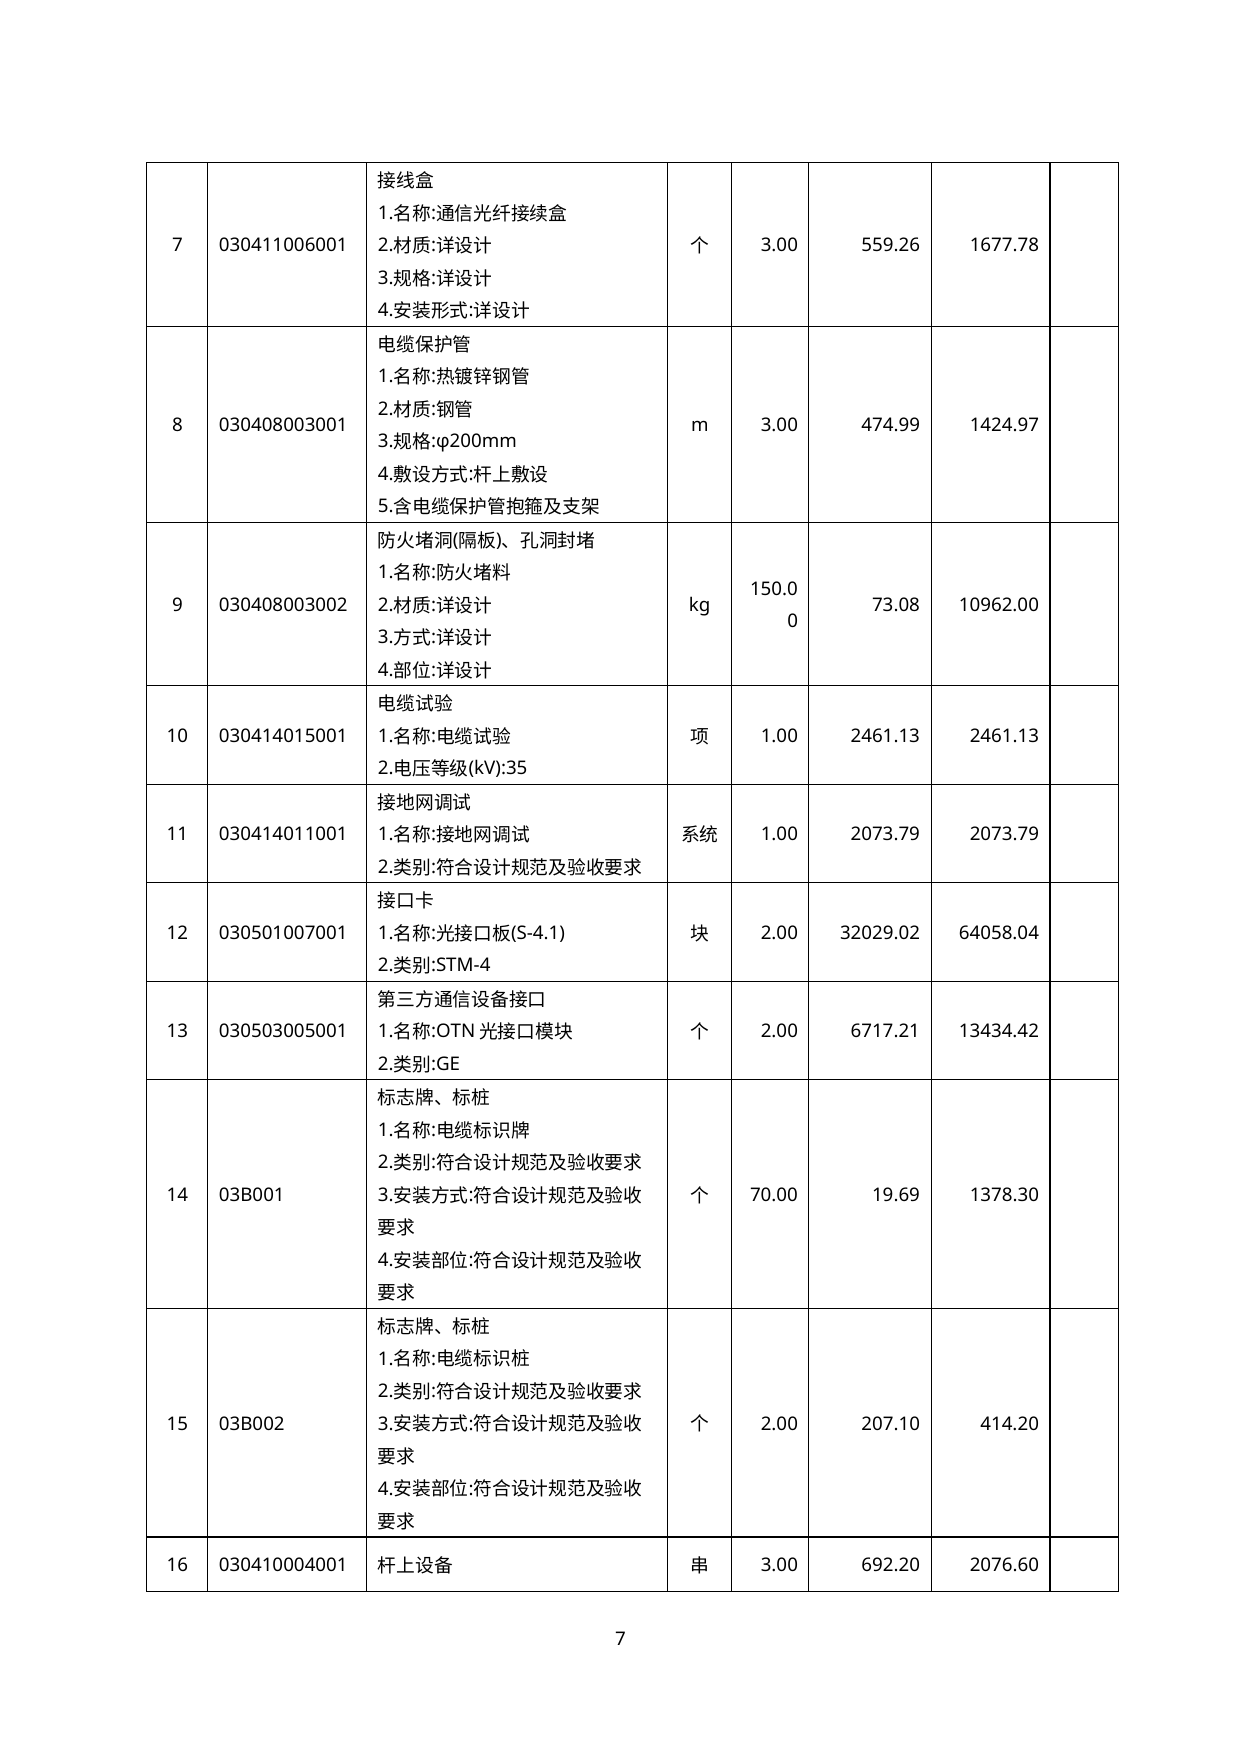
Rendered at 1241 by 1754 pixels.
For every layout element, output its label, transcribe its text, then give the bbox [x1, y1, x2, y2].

table_cell 7 [147, 163, 207, 326]
table_cell 3.00 [732, 1538, 808, 1591]
table_cell [1051, 1080, 1118, 1308]
table_cell 2.00 [732, 982, 808, 1079]
table_cell 73.08 [809, 523, 931, 685]
table_cell 1378.30 [932, 1080, 1049, 1308]
table_cell 3.00 [732, 163, 808, 326]
table_cell 030408003001 [208, 327, 366, 522]
table_cell m [668, 327, 731, 522]
table_cell [1051, 785, 1118, 882]
table_cell 10 [147, 686, 207, 784]
table_cell 8 [147, 327, 207, 522]
table_cell 1.00 [732, 785, 808, 882]
table_cell 030414015001 [208, 686, 366, 784]
table_cell 块 [668, 883, 731, 981]
table_cell 15 [147, 1309, 207, 1536]
table_cell 3.00 [732, 327, 808, 522]
table_cell 1424.97 [932, 327, 1049, 522]
table_cell 2.00 [732, 1309, 808, 1536]
table_cell 12 [147, 883, 207, 981]
table_cell 1.00 [732, 686, 808, 784]
table_cell 03B001 [208, 1080, 366, 1308]
table_cell 6717.21 [809, 982, 931, 1079]
table_cell 串 [668, 1538, 731, 1591]
table_cell [1051, 883, 1118, 981]
table_cell [1051, 686, 1118, 784]
table_cell kg [668, 523, 731, 685]
table_cell 414.20 [932, 1309, 1049, 1536]
table_cell 电缆保护管 1.名称:热镀锌钢管 2.材质:钢管 3.规格:φ200mm 4.敷设方式:杆上敷设 5.含电缆保护管抱箍及支架 [367, 327, 667, 522]
table_cell 第三方通信设备接口 1.名称:OTN光接口模块 2.类别:GE [367, 982, 667, 1079]
table_cell 个 [668, 982, 731, 1079]
table_cell 2461.13 [809, 686, 931, 784]
table_cell 系统 [668, 785, 731, 882]
table_cell [1051, 1309, 1118, 1536]
table_cell [1051, 1538, 1118, 1591]
table_cell 接口卡 1.名称:光接口板(S-4.1) 2.类别:STM-4 [367, 883, 667, 981]
table_cell 13 [147, 982, 207, 1079]
table_cell 10962.00 [932, 523, 1049, 685]
table_cell 9 [147, 523, 207, 685]
table_cell 030408003002 [208, 523, 366, 685]
table_cell 13434.42 [932, 982, 1049, 1079]
table_cell 个 [668, 1309, 731, 1536]
table_cell 个 [668, 163, 731, 326]
table_cell 030501007001 [208, 883, 366, 981]
table_cell 1677.78 [932, 163, 1049, 326]
table_cell 接地网调试 1.名称:接地网调试 2.类别:符合设计规范及验收要求 [367, 785, 667, 882]
table_cell 030414011001 [208, 785, 366, 882]
table_cell 14 [147, 1080, 207, 1308]
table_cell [367, 1538, 667, 1591]
table_cell 70.00 [732, 1080, 808, 1308]
table_cell 2073.79 [809, 785, 931, 882]
table_cell 防火堵洞(隔板)、孔洞封堵 1.名称:防火堵料 2.材质:详设计 3.方式:详设计 4.部位:详设计 [367, 523, 667, 685]
table_cell 030503005001 [208, 982, 366, 1079]
table_cell 16 [147, 1538, 207, 1591]
table_cell [1051, 163, 1118, 326]
table_cell [1051, 523, 1118, 685]
table_cell 个 [668, 1080, 731, 1308]
table_cell 474.99 [809, 327, 931, 522]
table_cell 电缆试验 1.名称:电缆试验 2.电压等级(kV):35 [367, 686, 667, 784]
table_cell 2461.13 [932, 686, 1049, 784]
table_cell 64058.04 [932, 883, 1049, 981]
table_cell 207.10 [809, 1309, 931, 1536]
table_cell 11 [147, 785, 207, 882]
table_cell 030410004001 [208, 1538, 366, 1591]
table_cell 2.00 [732, 883, 808, 981]
table_cell 标志牌、标桩 1.名称:电缆标识牌 2.类别:符合设计规范及验收要求 3.安装方式:符合设计规范及验收要求 4.安装部位:符合设计规范及验收要求 [367, 1080, 667, 1308]
table_cell 03B002 [208, 1309, 366, 1536]
table_cell 2073.79 [932, 785, 1049, 882]
table_cell 2076.60 [932, 1538, 1049, 1591]
table_cell 559.26 [809, 163, 931, 326]
table_cell [1051, 327, 1118, 522]
table_cell 接线盒 1.名称:通信光纤接续盒 2.材质:详设计 3.规格:详设计 4.安装形式:详设计 [367, 163, 667, 326]
table_cell 692.20 [809, 1538, 931, 1591]
table_cell 150.00 [732, 523, 808, 685]
table_cell 030411006001 [208, 163, 366, 326]
table_cell 项 [668, 686, 731, 784]
table_cell 19.69 [809, 1080, 931, 1308]
table_cell 32029.02 [809, 883, 931, 981]
table_cell [1051, 982, 1118, 1079]
table_cell 标志牌、标桩 1.名称:电缆标识桩 2.类别:符合设计规范及验收要求 3.安装方式:符合设计规范及验收要求 4.安装部位:符合设计规范及验收要求 [367, 1309, 667, 1536]
